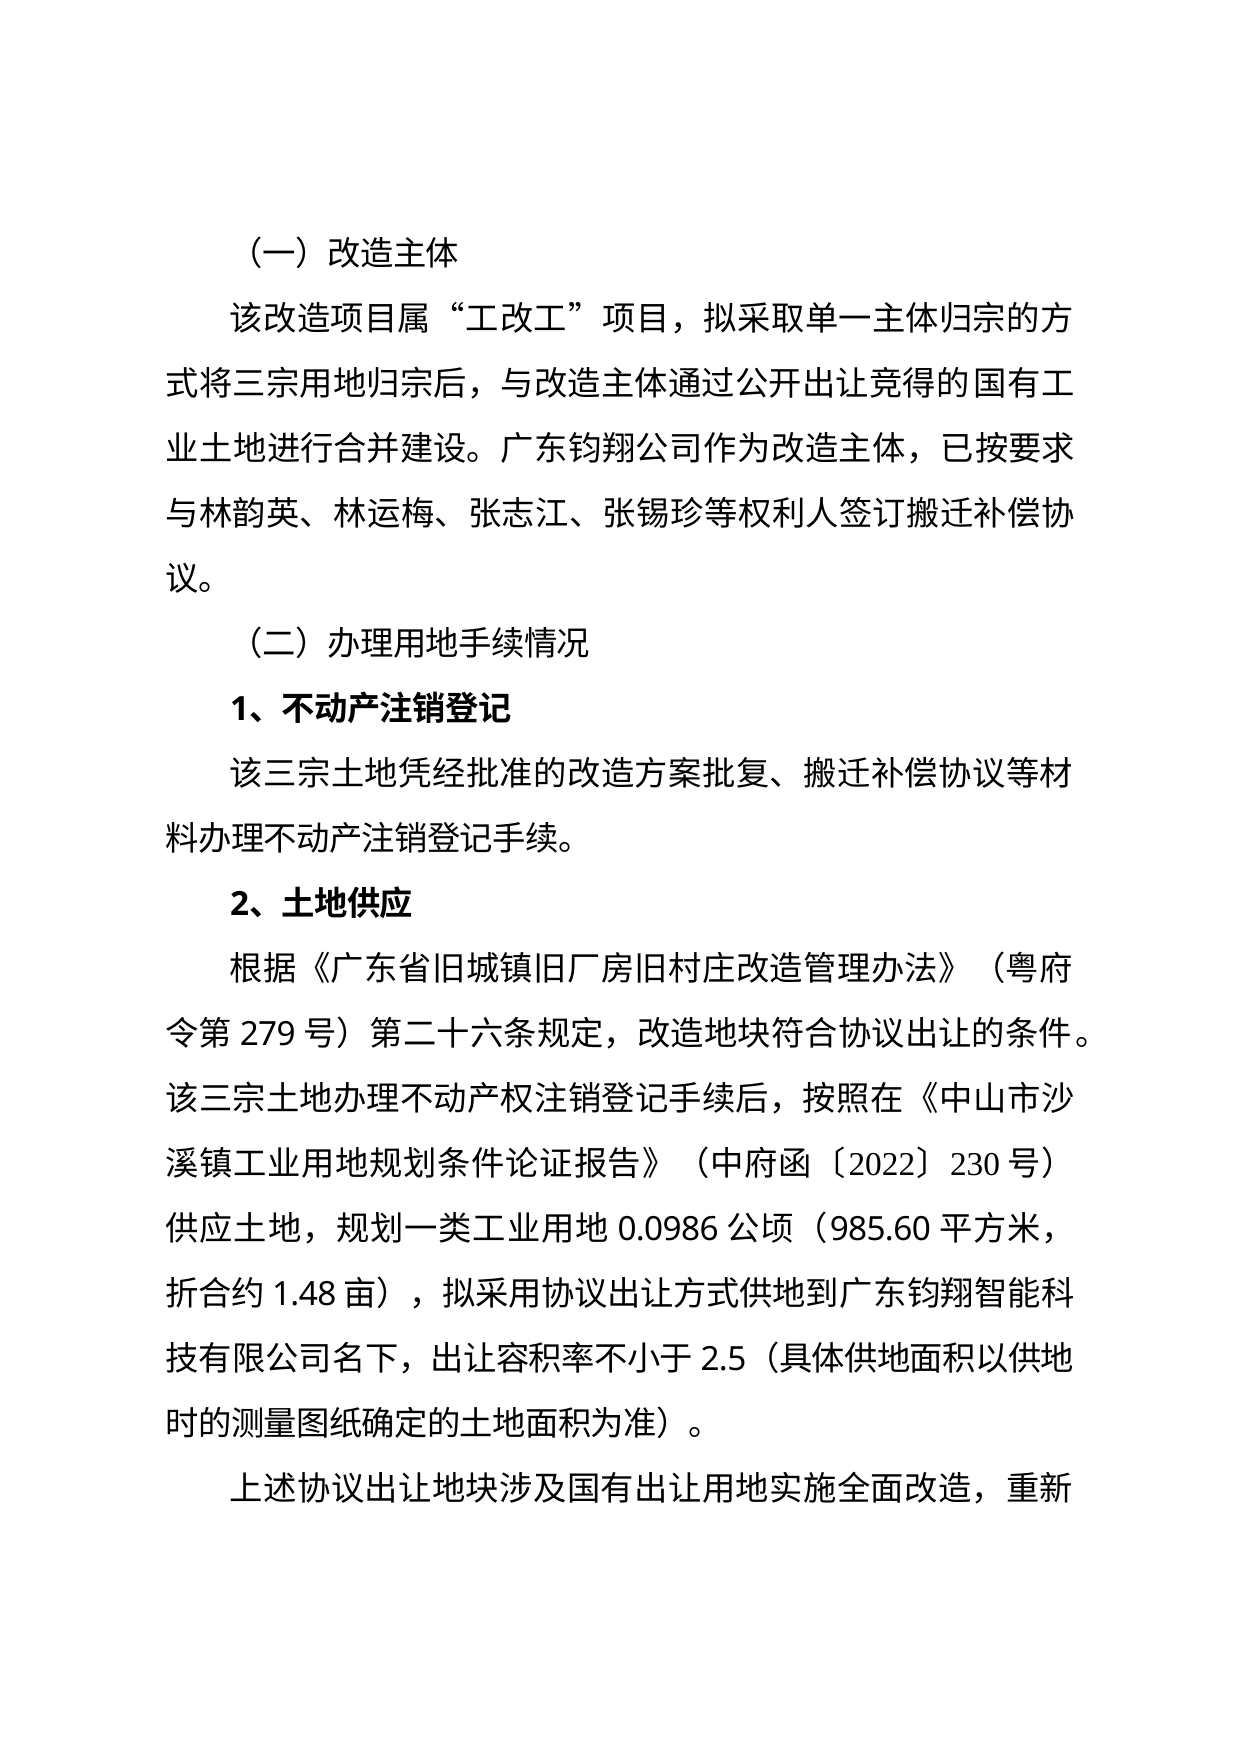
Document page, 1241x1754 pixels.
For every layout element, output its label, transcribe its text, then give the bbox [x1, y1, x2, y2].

text 根据《广东省旧城镇旧厂房旧村庄改造管理办法》（粤府令第279号）第二十六条规定，改造地块符合协议出让的条件。该三宗土地办理不动产权注销登记手续后，按照在《中山市沙溪镇工业用地规划条件论证报告》（中府函〔2022〕230号）供应土地，规划一类工业用地0.0986公顷（985.60平方米，折合约1.48亩），拟采用协议出让方式供地到广东钧翔智能科技有限公司名下，出让容积率不小于2.5（具体供地面积以供地时的测量图纸确定的土地面积为准）。 [165, 933, 1075, 1453]
text 2、土地供应 [165, 868, 1075, 933]
text 该改造项目属“工改工”项目，拟采取单一主体归宗的方式将三宗用地归宗后，与改造主体通过公开出让竞得的国有工业土地进行合并建设。广东钧翔公司作为改造主体，已按要求与林韵英、林运梅、张志江、张锡珍等权利人签订搬迁补偿协议。 [165, 283, 1075, 608]
text 1、不动产注销登记 [165, 673, 1075, 738]
text （二）办理用地手续情况 [165, 608, 1075, 673]
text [165, 1453, 1075, 1518]
text （一）改造主体 [165, 218, 1075, 283]
text 该三宗土地凭经批准的改造方案批复、搬迁补偿协议等材料办理不动产注销登记手续。 [165, 738, 1075, 868]
